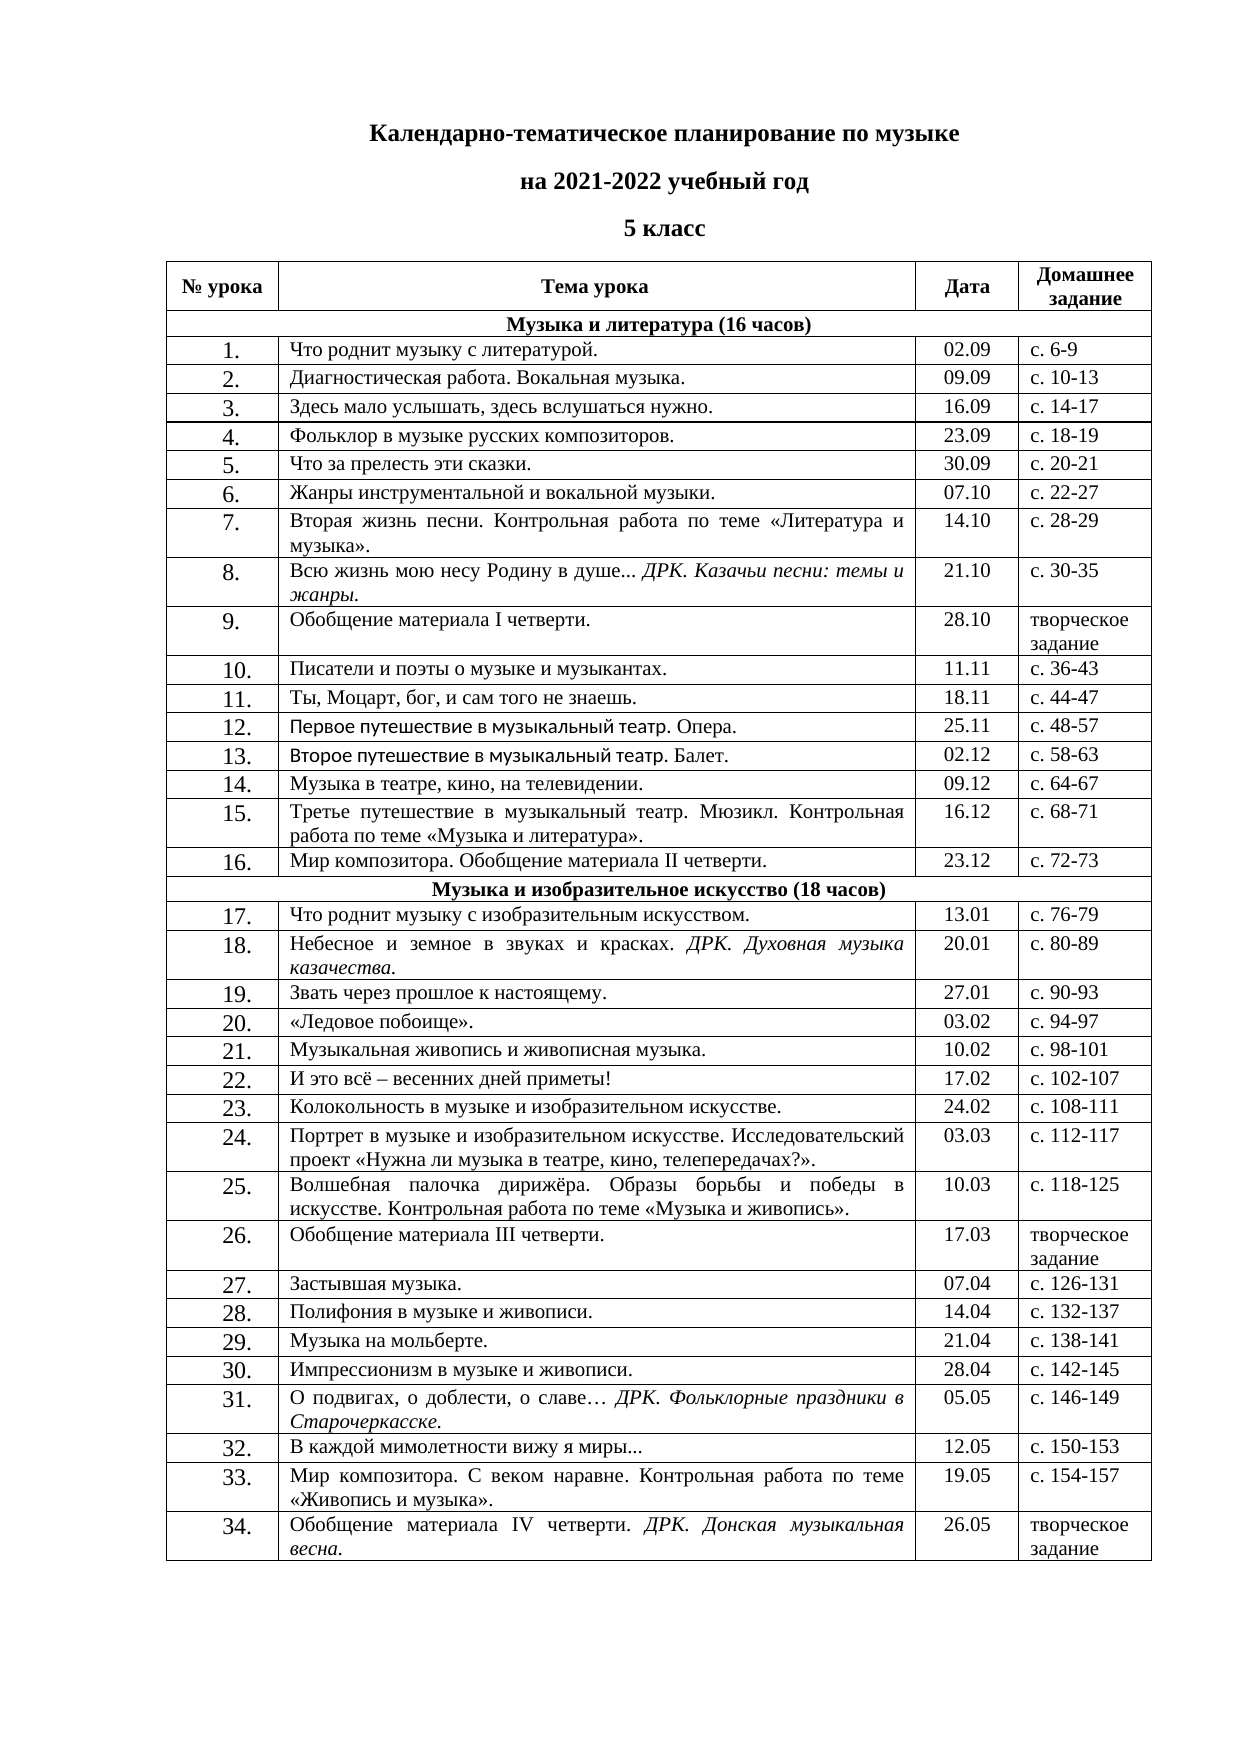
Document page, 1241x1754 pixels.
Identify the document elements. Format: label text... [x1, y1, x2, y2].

table_cell Жанры инструментальной и вокальной музыки. [279, 480, 915, 507]
table_cell с. 36-43 [1019, 656, 1151, 683]
table_cell Диагностическая работа. Вокальная музыка. [279, 365, 915, 393]
table_cell с. 118-125 [1019, 1172, 1151, 1220]
table_cell творческое задание [1019, 607, 1151, 655]
table_cell Портрет в музыке и изобразительном искусстве. Исследовательский проект «Нужна ли музыка в театре, кино, телепередачах?». [279, 1123, 915, 1171]
table_cell с. 44-47 [1019, 685, 1151, 712]
table_cell 11.11 [916, 656, 1018, 683]
table_header Дата [916, 262, 1018, 310]
table_cell с. 142-145 [1019, 1357, 1151, 1384]
table_cell Что за прелесть эти сказки. [279, 451, 915, 479]
table_cell [167, 713, 278, 741]
table_cell [167, 1123, 278, 1171]
table_cell Небесное и земное в звуках и красках. ДРК. Духовная музыка казачества. [279, 931, 915, 979]
table_cell [167, 1221, 278, 1269]
table_cell с. 126-131 [1019, 1271, 1151, 1298]
table_cell 28.04 [916, 1357, 1018, 1384]
table_cell Застывшая музыка. [279, 1271, 915, 1298]
table_cell Музыка в театре, кино, на телевидении. [279, 771, 915, 798]
table_cell 12.05 [916, 1434, 1018, 1462]
table_cell с. 80-89 [1019, 931, 1151, 979]
table_cell [167, 1271, 278, 1298]
table_cell [167, 480, 278, 507]
table_cell 18.11 [916, 685, 1018, 712]
table_cell [167, 1095, 278, 1122]
table_cell с. 68-71 [1019, 799, 1151, 847]
table_cell Фольклор в музыке русских композиторов. [279, 423, 915, 450]
table_cell [167, 980, 278, 1007]
table_cell с. 132-137 [1019, 1299, 1151, 1327]
table_cell с. 150-153 [1019, 1434, 1151, 1462]
table_cell [167, 1385, 278, 1433]
table_cell с. 94-97 [1019, 1009, 1151, 1036]
table_cell Второе путешествие в музыкальный театр. Балет. [279, 742, 915, 769]
table_cell с. 30-35 [1019, 558, 1151, 606]
table_cell с. 146-149 [1019, 1385, 1151, 1433]
table_cell 14.04 [916, 1299, 1018, 1327]
table_cell 14.10 [916, 509, 1018, 557]
table_cell Обобщение материала I четверти. [279, 607, 915, 655]
table_cell 23.12 [916, 848, 1018, 876]
table_cell [167, 1037, 278, 1065]
table_cell с. 10-13 [1019, 365, 1151, 393]
table_cell [167, 902, 278, 930]
table_header № урока [167, 262, 278, 310]
table_cell с. 58-63 [1019, 742, 1151, 769]
table_cell с. 22-27 [1019, 480, 1151, 507]
table_cell 09.12 [916, 771, 1018, 798]
table_cell с. 138-141 [1019, 1328, 1151, 1356]
table_cell [167, 394, 278, 421]
table_cell с. 98-101 [1019, 1037, 1151, 1065]
table_cell 20.01 [916, 931, 1018, 979]
table_cell 10.02 [916, 1037, 1018, 1065]
table_cell [167, 848, 278, 876]
table_cell с. 76-79 [1019, 902, 1151, 930]
table_cell [167, 558, 278, 606]
table_cell [167, 1328, 278, 1356]
text на 2021-2022 учебный год [177, 166, 1152, 194]
table_cell [167, 1299, 278, 1327]
table_cell 19.05 [916, 1463, 1018, 1511]
table_cell с. 18-19 [1019, 423, 1151, 450]
table_cell 07.10 [916, 480, 1018, 507]
table_cell 24.02 [916, 1095, 1018, 1122]
table_cell 07.04 [916, 1271, 1018, 1298]
table_cell Что роднит музыку с литературой. [279, 337, 915, 364]
table_cell [167, 1172, 278, 1220]
table_cell с. 48-57 [1019, 713, 1151, 741]
table_cell 03.03 [916, 1123, 1018, 1171]
table_cell с. 108-111 [1019, 1095, 1151, 1122]
table_cell Музыка на мольберте. [279, 1328, 915, 1356]
table_cell Полифония в музыке и живописи. [279, 1299, 915, 1327]
table_header Тема урока [279, 262, 915, 310]
table_cell И это всё – весенних дней приметы! [279, 1066, 915, 1093]
table_cell 16.12 [916, 799, 1018, 847]
table_cell Звать через прошлое к настоящему. [279, 980, 915, 1007]
table_cell 25.11 [916, 713, 1018, 741]
table_cell [167, 771, 278, 798]
table_cell [167, 509, 278, 557]
table_cell Импрессионизм в музыке и живописи. [279, 1357, 915, 1384]
table_cell [167, 423, 278, 450]
table_cell с. 72-73 [1019, 848, 1151, 876]
table_cell Первое путешествие в музыкальный театр. Опера. [279, 713, 915, 741]
table_cell Здесь мало услышать, здесь вслушаться нужно. [279, 394, 915, 421]
table_cell Музыка и литература (16 часов) [167, 311, 1151, 336]
table_cell 03.02 [916, 1009, 1018, 1036]
table_cell с. 14-17 [1019, 394, 1151, 421]
table_cell с. 20-21 [1019, 451, 1151, 479]
table_cell 16.09 [916, 394, 1018, 421]
table_cell 27.01 [916, 980, 1018, 1007]
table_cell Вторая жизнь песни. Контрольная работа по теме «Литература и музыка». [279, 509, 915, 557]
table_header Домашнее задание [1019, 262, 1151, 310]
table_cell Волшебная палочка дирижёра. Образы борьбы и победы в искусстве. Контрольная работа по теме «Музыка и живопись». [279, 1172, 915, 1220]
table_cell с. 90-93 [1019, 980, 1151, 1007]
table_cell Мир композитора. Обобщение материала II четверти. [279, 848, 915, 876]
table_cell с. 154-157 [1019, 1463, 1151, 1511]
table_cell Что роднит музыку с изобразительным искусством. [279, 902, 915, 930]
table_cell Музыкальная живопись и живописная музыка. [279, 1037, 915, 1065]
table_cell [167, 1357, 278, 1384]
table_cell [167, 337, 278, 364]
table_cell 23.09 [916, 423, 1018, 450]
text Календарно-тематическое планирование по музыке [177, 118, 1152, 147]
table_cell 17.02 [916, 1066, 1018, 1093]
table_cell 30.09 [916, 451, 1018, 479]
table_cell [167, 799, 278, 847]
table_cell 21.10 [916, 558, 1018, 606]
table_cell с. 64-67 [1019, 771, 1151, 798]
table_cell [167, 656, 278, 683]
table_cell «Ледовое побоище». [279, 1009, 915, 1036]
table_cell с. 6-9 [1019, 337, 1151, 364]
table_cell [167, 1512, 278, 1560]
table_cell [167, 1066, 278, 1093]
table_cell В каждой мимолетности вижу я миры... [279, 1434, 915, 1462]
table_cell 02.12 [916, 742, 1018, 769]
table_cell 26.05 [916, 1512, 1018, 1560]
table_cell О подвигах, о доблести, о славе… ДРК. Фольклорные праздники в Старочеркасске. [279, 1385, 915, 1433]
table_cell [167, 365, 278, 393]
table_cell [167, 1463, 278, 1511]
table_cell 10.03 [916, 1172, 1018, 1220]
table_cell с. 112-117 [1019, 1123, 1151, 1171]
text 5 класс [177, 213, 1152, 242]
table_cell творческое задание [1019, 1512, 1151, 1560]
table_cell Обобщение материала III четверти. [279, 1221, 915, 1269]
table_cell 09.09 [916, 365, 1018, 393]
table_cell [167, 1009, 278, 1036]
table_cell 02.09 [916, 337, 1018, 364]
table_cell с. 102-107 [1019, 1066, 1151, 1093]
table_cell 21.04 [916, 1328, 1018, 1356]
table_cell 17.03 [916, 1221, 1018, 1269]
table_cell с. 28-29 [1019, 509, 1151, 557]
table_cell [167, 607, 278, 655]
table_cell творческое задание [1019, 1221, 1151, 1269]
table_cell [167, 1434, 278, 1462]
table_cell Третье путешествие в музыкальный театр. Мюзикл. Контрольная работа по теме «Музыка и литература». [279, 799, 915, 847]
table_cell [167, 742, 278, 769]
table_cell 13.01 [916, 902, 1018, 930]
table_cell 05.05 [916, 1385, 1018, 1433]
table_cell Мир композитора. С веком наравне. Контрольная работа по теме «Живопись и музыка». [279, 1463, 915, 1511]
table_cell 28.10 [916, 607, 1018, 655]
table_cell Всю жизнь мою несу Родину в душе... ДРК. Казачьи песни: темы и жанры. [279, 558, 915, 606]
table_cell Ты, Моцарт, бог, и сам того не знаешь. [279, 685, 915, 712]
table_cell Колокольность в музыке и изобразительном искусстве. [279, 1095, 915, 1122]
table_cell [167, 931, 278, 979]
table_cell Музыка и изобразительное искусство (18 часов) [167, 877, 1151, 901]
table_cell Обобщение материала IV четверти. ДРК. Донская музыкальная весна. [279, 1512, 915, 1560]
table_cell Писатели и поэты о музыке и музыкантах. [279, 656, 915, 683]
table_cell [167, 685, 278, 712]
table_cell [167, 451, 278, 479]
